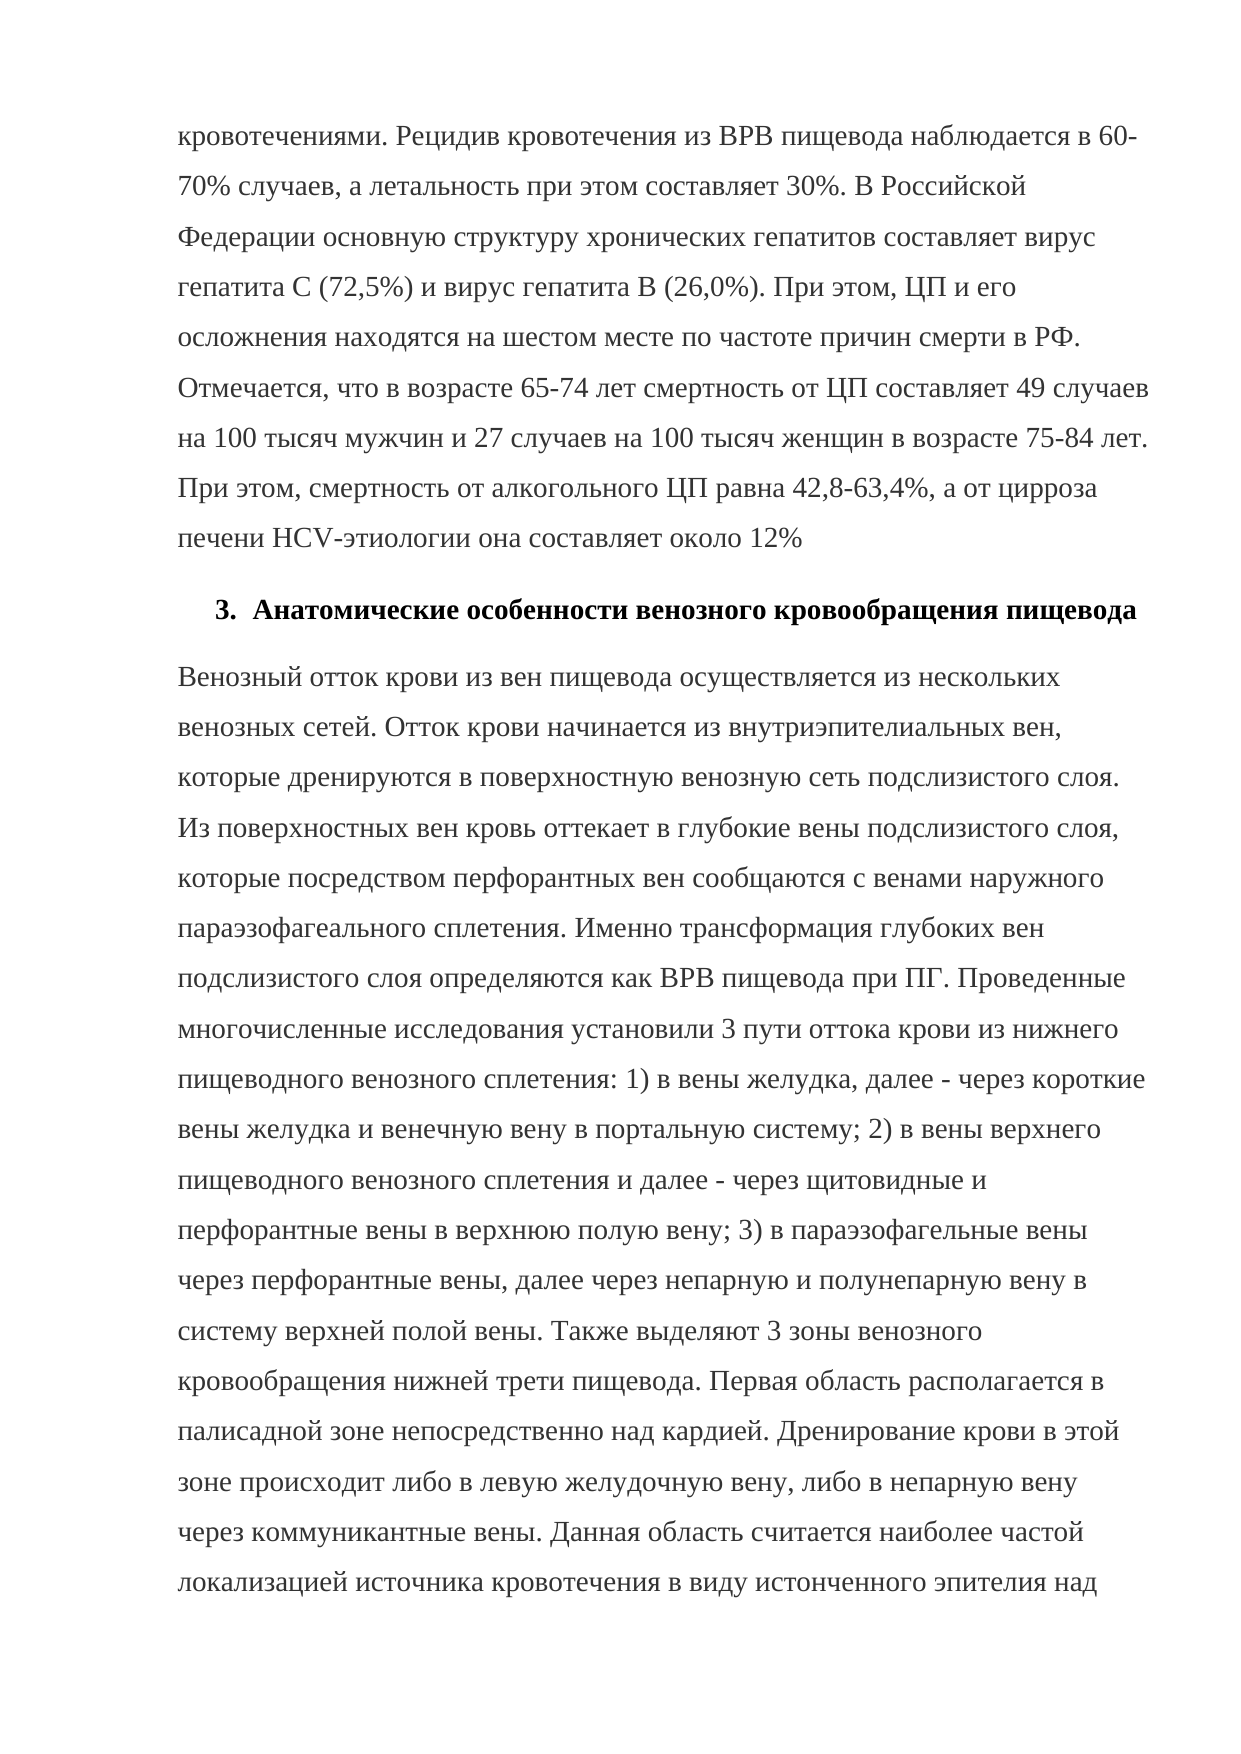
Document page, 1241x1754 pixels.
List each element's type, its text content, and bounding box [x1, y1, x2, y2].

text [177, 659, 1152, 1598]
list Анатомические особенности венозного кровообращения пищевода [215, 592, 1152, 625]
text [177, 118, 1152, 554]
